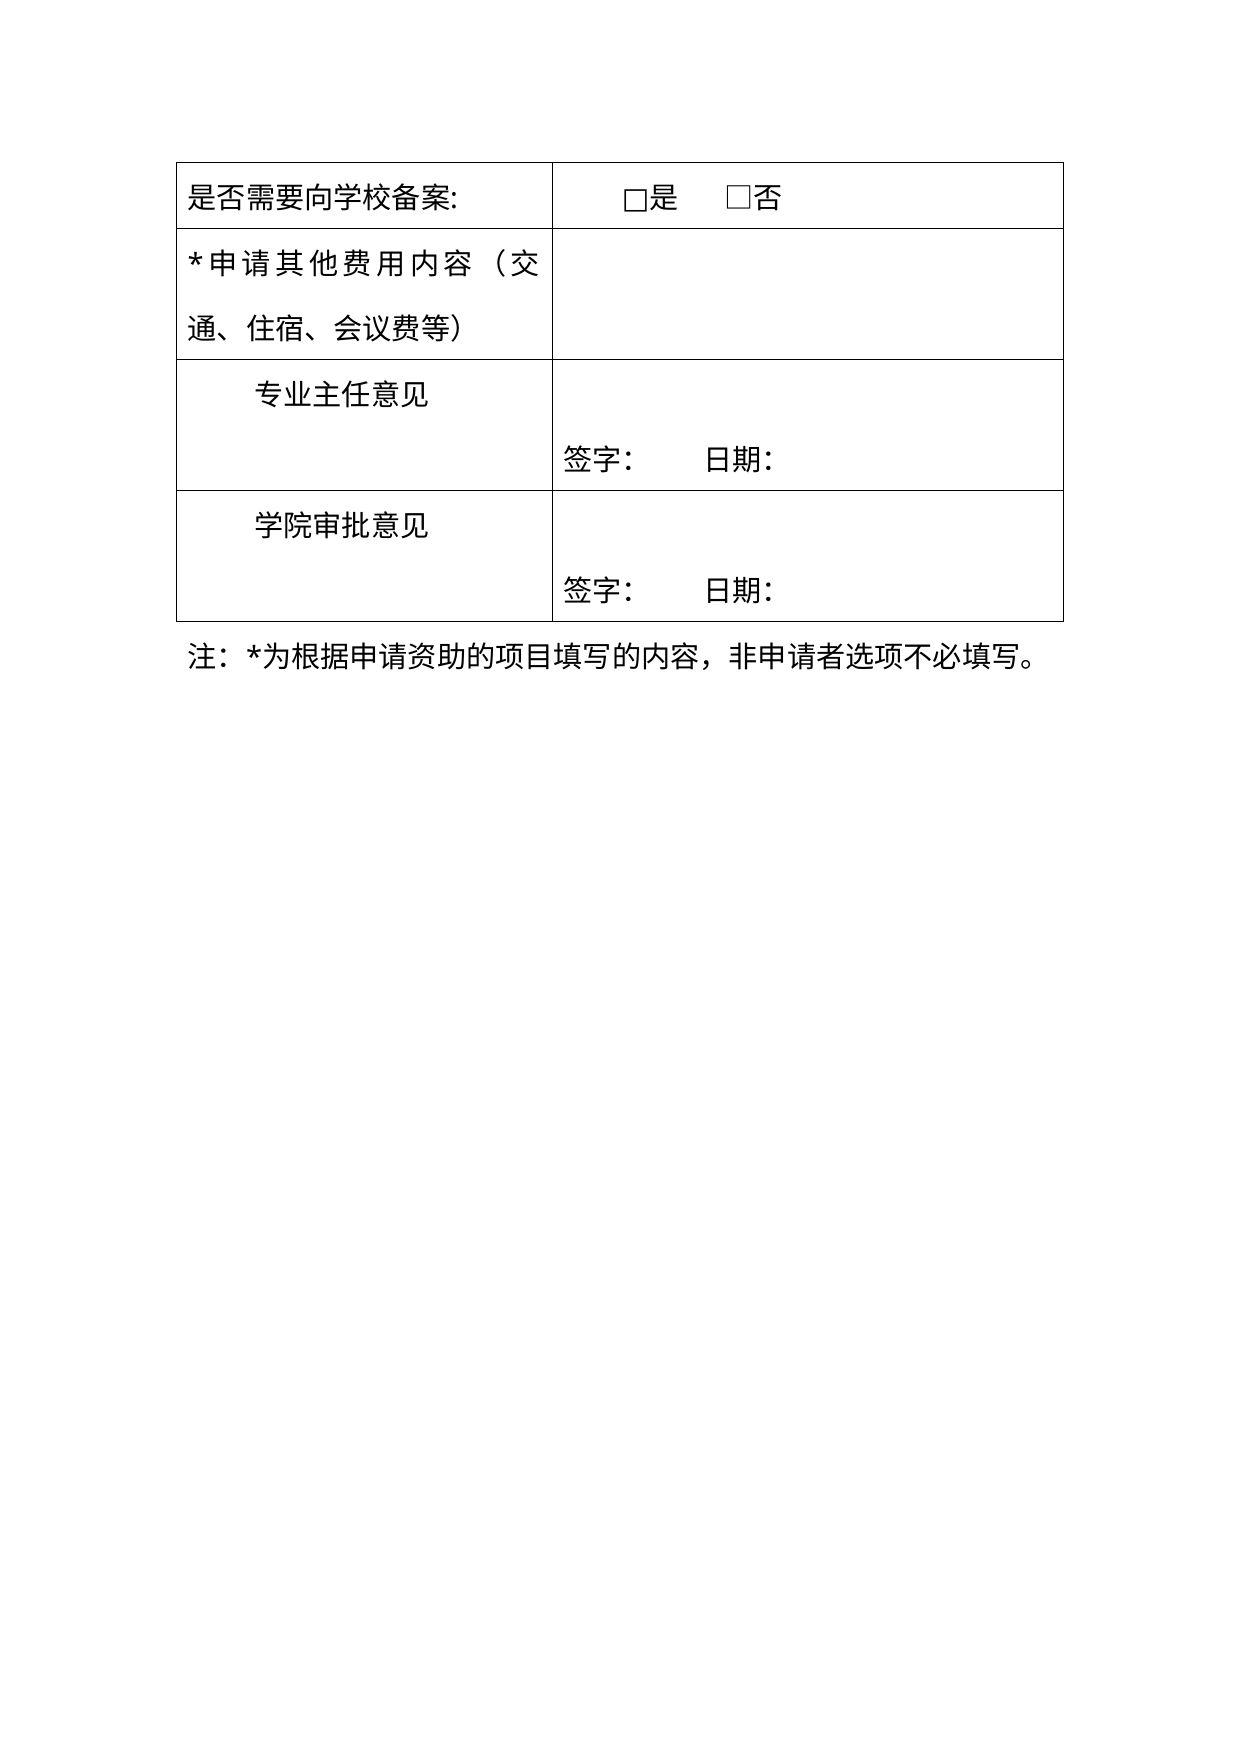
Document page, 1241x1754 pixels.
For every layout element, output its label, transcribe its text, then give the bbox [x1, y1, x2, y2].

table_cell 签字： 日期： [553, 360, 1063, 490]
table_cell [553, 229, 1063, 359]
table_cell *申请其他费用内容（交通、住宿、会议费等） [177, 229, 552, 359]
table_cell 签字： 日期： [553, 491, 1063, 621]
table_cell 专业主任意见 [177, 360, 552, 490]
table_cell 学院审批意见 [177, 491, 552, 621]
table_cell □是 □否 [553, 163, 1063, 228]
table_cell 是否需要向学校备案: [177, 163, 552, 228]
text 注：*为根据申请资助的项目填写的内容，非申请者选项不必填写。 [187, 622, 1053, 687]
